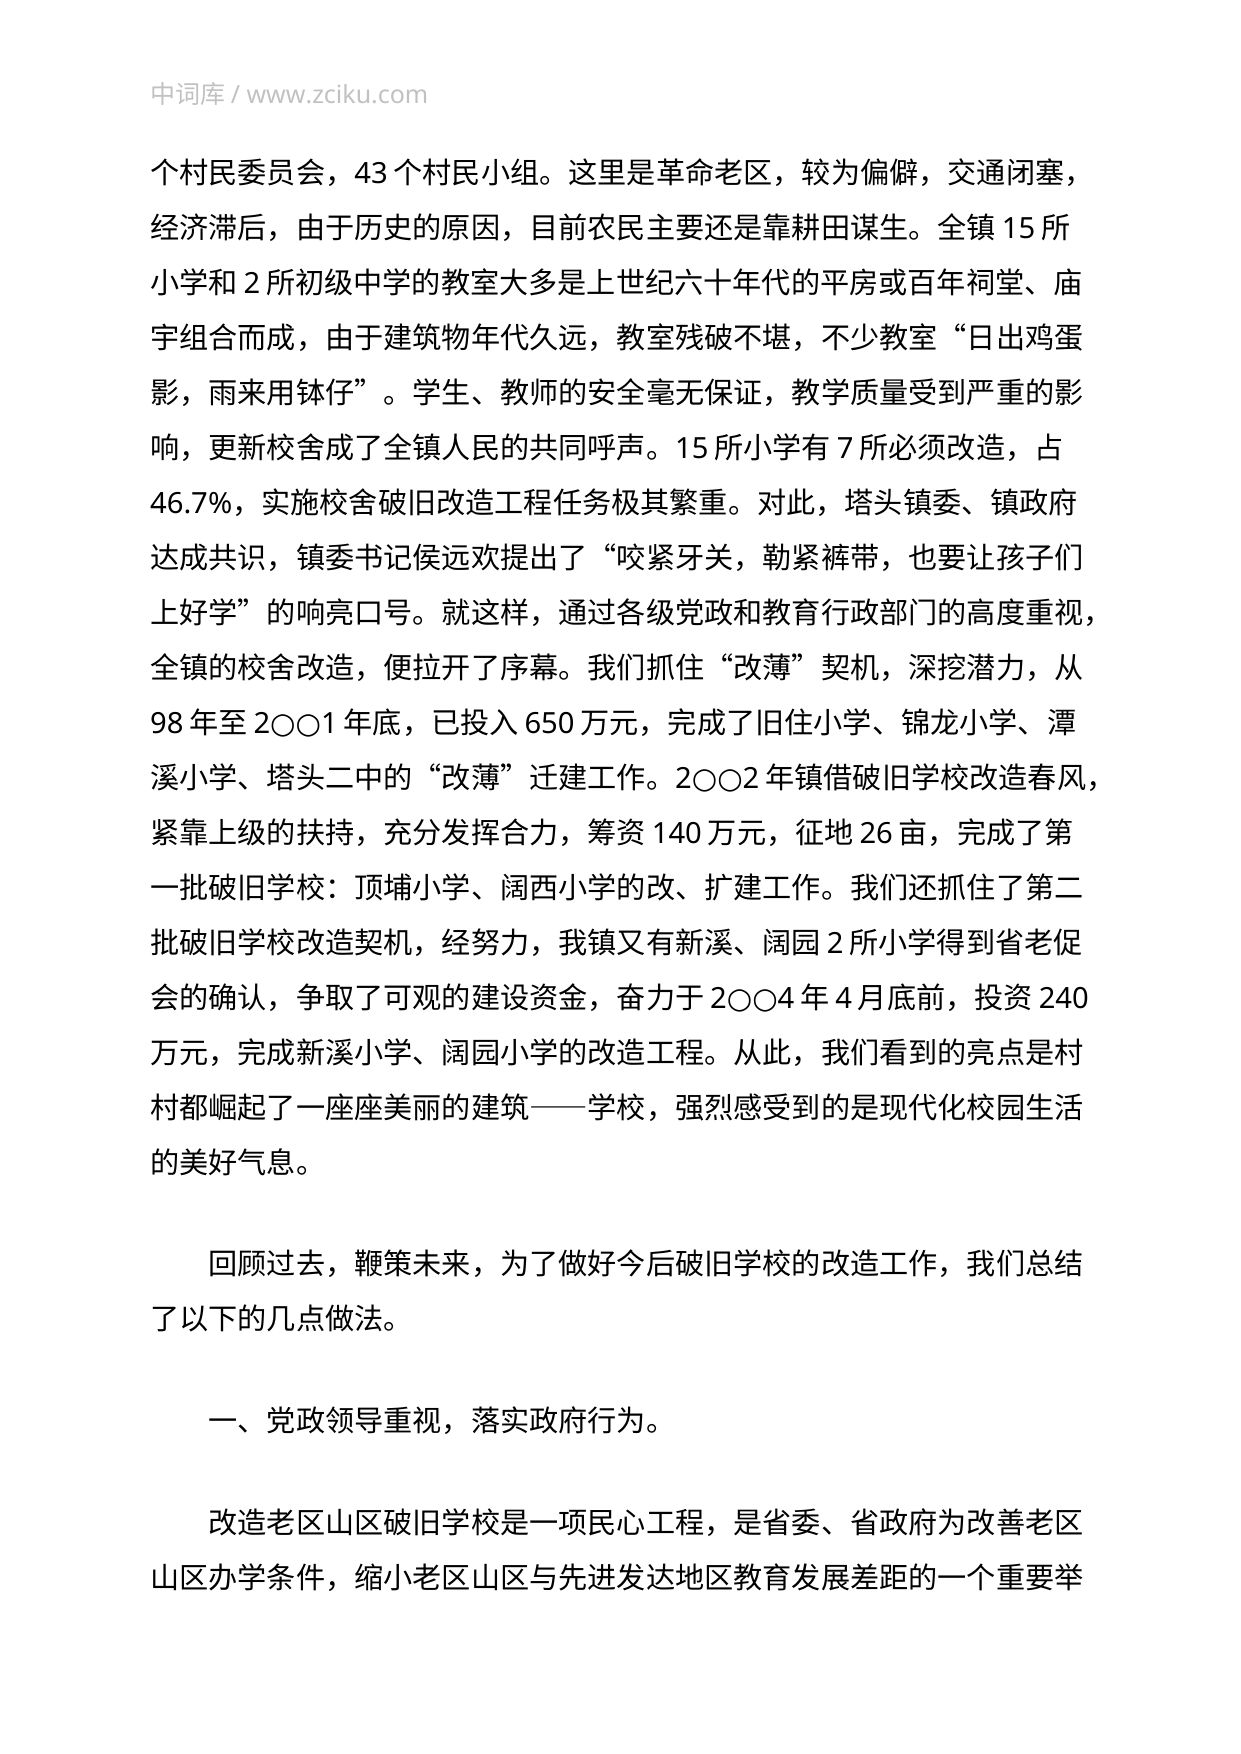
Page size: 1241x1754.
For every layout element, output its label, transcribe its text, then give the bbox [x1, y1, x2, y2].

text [150, 1499, 1090, 1597]
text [150, 150, 1090, 1181]
text 回顾过去，鞭策未来，为了做好今后破旧学校的改造工作，我们总结了以下的几点做法。 [150, 1241, 1090, 1338]
text 一、党政领导重视，落实政府行为。 [150, 1398, 1090, 1440]
